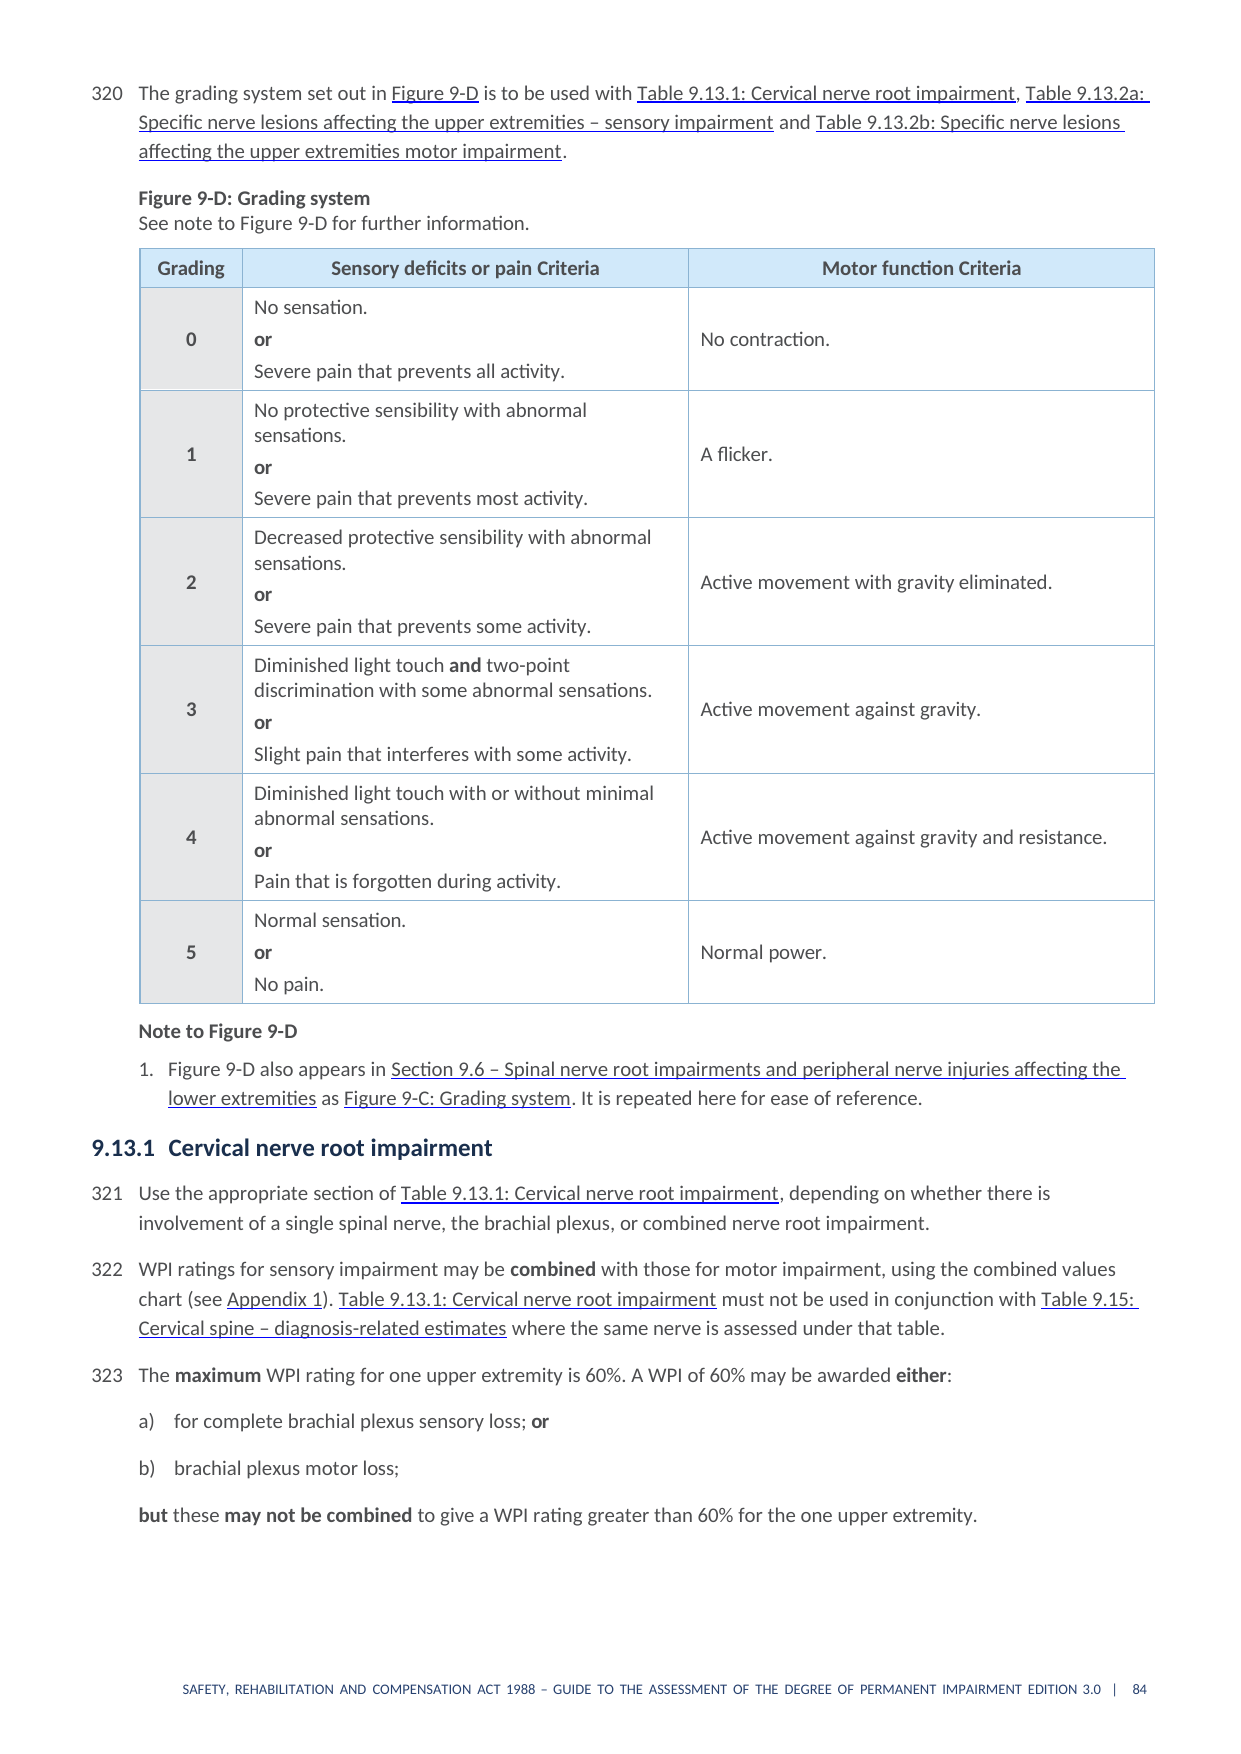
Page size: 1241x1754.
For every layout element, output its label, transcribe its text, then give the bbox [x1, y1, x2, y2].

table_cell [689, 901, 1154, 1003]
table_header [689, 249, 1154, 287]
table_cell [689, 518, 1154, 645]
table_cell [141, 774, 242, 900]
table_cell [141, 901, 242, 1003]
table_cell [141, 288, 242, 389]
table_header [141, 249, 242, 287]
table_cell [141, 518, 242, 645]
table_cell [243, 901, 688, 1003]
list The grading system set out in Figure 9-D is to be used with Table 9.13.1: Cervical nerve root impairment, Table 9.13.2a: Specific nerve lesions affecting the upper extremities – sensory impairment and Table 9.13.2b: Specific nerve lesions affecting the upper extremities motor impairment. [91, 80, 1151, 163]
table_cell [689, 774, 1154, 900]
list for complete brachial plexus sensory loss; or [138, 1409, 1151, 1434]
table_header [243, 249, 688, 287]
subtitle Cervical nerve root impairment [91, 1132, 1151, 1163]
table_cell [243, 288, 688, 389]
text Figure 9-D: Grading system [138, 185, 1151, 210]
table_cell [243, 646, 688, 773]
list WPI ratings for sensory impairment may be combined with those for motor impairment, using the combined values chart (see Appendix 1). Table 9.13.1: Cervical nerve root impairment must not be used in conjunction with Table 9.15: Cervical spine – diagnosis-related estimates where the same nerve is assessed under that table. [91, 1257, 1151, 1340]
list Use the appropriate section of Table 9.13.1: Cervical nerve root impairment, depending on whether there is involvement of a single spinal nerve, the brachial plexus, or combined nerve root impairment. [91, 1181, 1151, 1235]
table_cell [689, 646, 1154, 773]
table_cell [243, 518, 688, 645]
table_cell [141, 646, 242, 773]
list Figure 9-D also appears in Section 9.6 – Spinal nerve root impairments and peripheral nerve injuries affecting the lower extremities as Figure 9-C: Grading system. It is repeated here for ease of reference. [138, 1056, 1151, 1111]
list The maximum WPI rating for one upper extremity is 60%. A WPI of 60% may be awarded either: [91, 1362, 1151, 1387]
list brachial plexus motor loss; [138, 1456, 1151, 1481]
text Note to Figure 9-D [138, 1018, 1151, 1044]
text See note to Figure 9-D for further information. [138, 210, 1151, 236]
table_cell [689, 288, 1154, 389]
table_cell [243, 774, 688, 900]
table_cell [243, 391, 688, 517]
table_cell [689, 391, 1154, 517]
text but these may not be combined to give a WPI rating greater than 60% for the one upper extremity. [138, 1502, 1151, 1528]
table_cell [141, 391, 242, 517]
